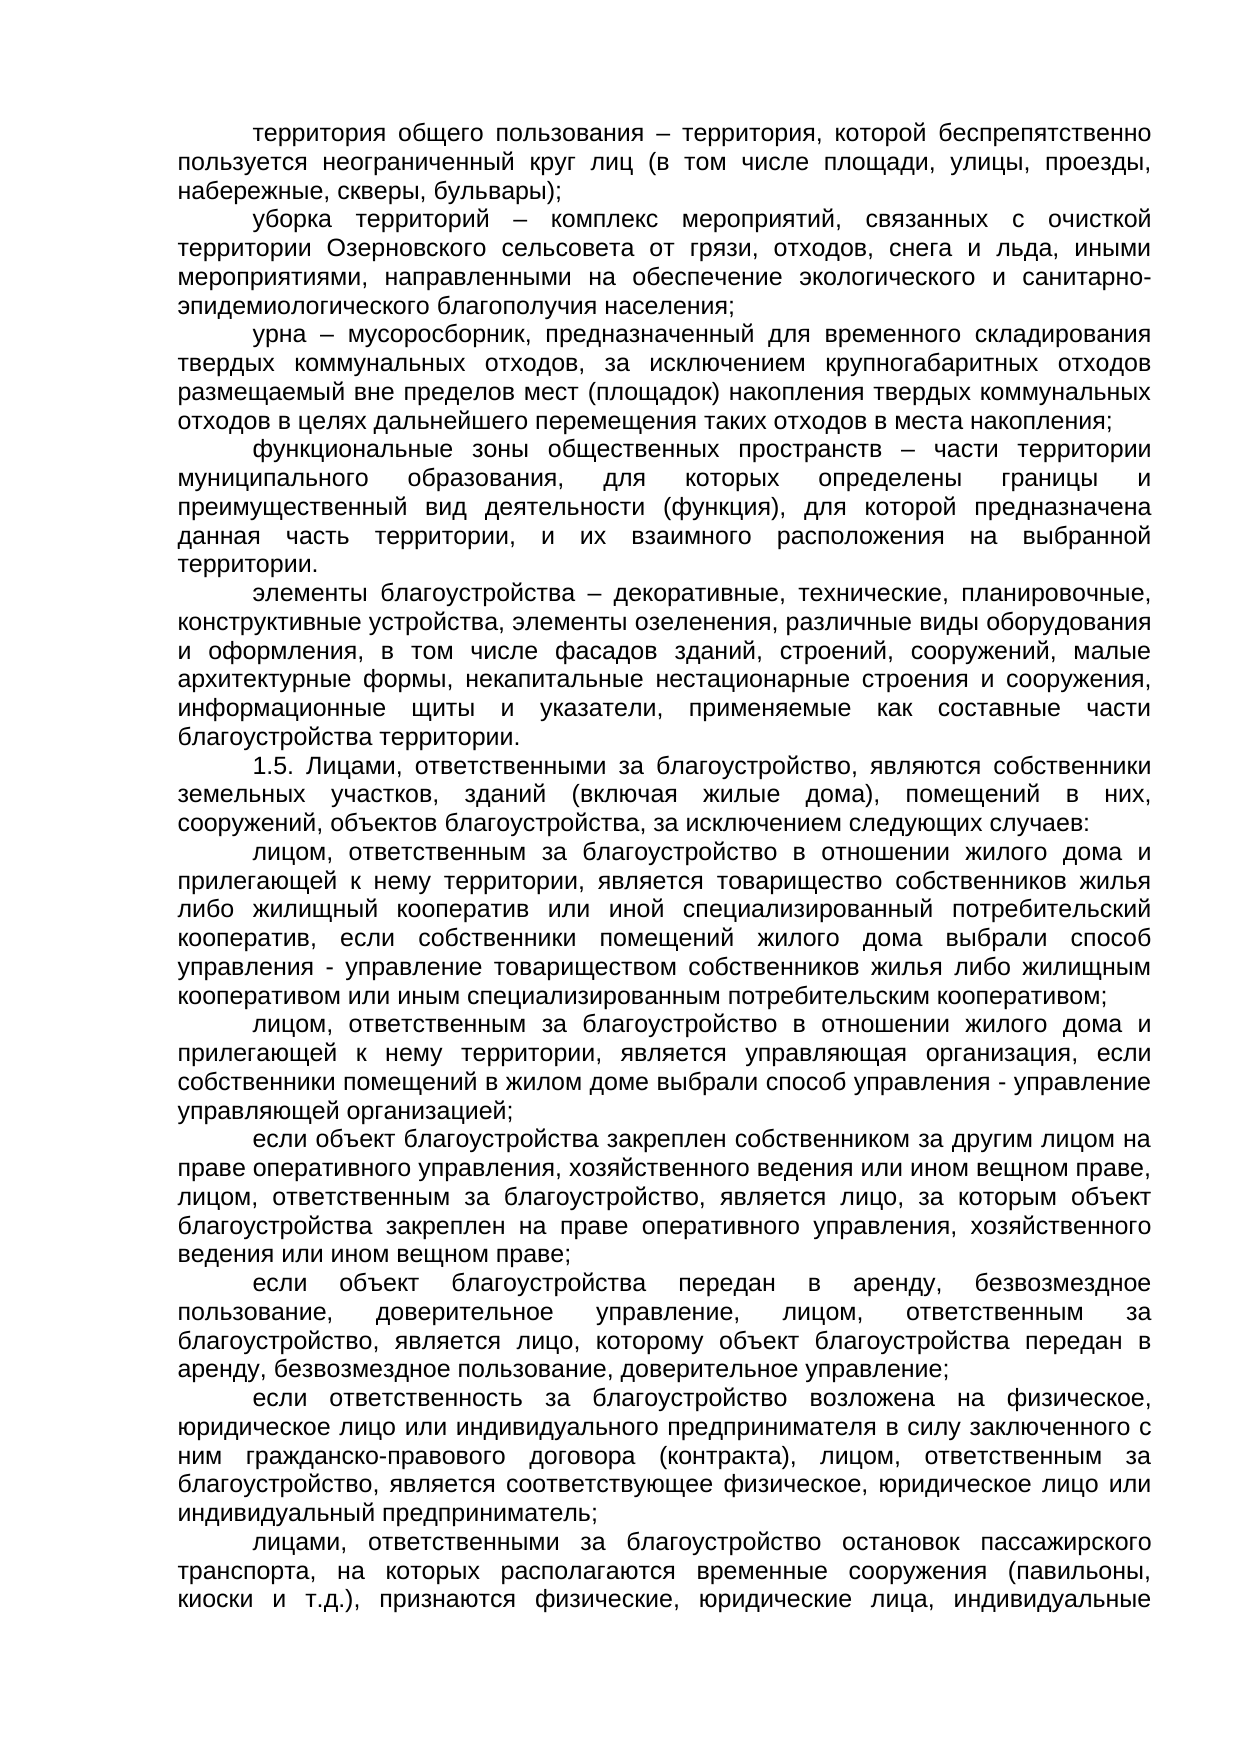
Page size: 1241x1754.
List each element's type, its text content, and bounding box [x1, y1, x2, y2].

text элементы благоустройства – декоративные, технические, планировочные, конструктивные устройства, элементы озеленения, различные виды оборудования и оформления, в том числе фасадов зданий, строений, сооружений, малые архитектурные формы, некапитальные нестационарные строения и сооружения, информационные щиты и указатели, применяемые как составные части благоустройства территории. [177, 578, 1152, 751]
text урна – мусоросборник, предназначенный для временного складирования твердых коммунальных отходов, за исключением крупногабаритных отходов размещаемый вне пределов мест (площадок) накопления твердых коммунальных отходов в целях дальнейшего перемещения таких отходов в места накопления; [177, 319, 1152, 434]
text уборка территорий – комплекс мероприятий, связанных с очисткой территории Озерновского сельсовета от грязи, отходов, снега и льда, иными мероприятиями, направленными на обеспечение экологического и санитарно-эпидемиологического благополучия населения; [177, 204, 1152, 319]
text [177, 1527, 1152, 1613]
text функциональные зоны общественных пространств – части территории муниципального образования, для которых определены границы и преимущественный вид деятельности (функция), для которой предназначена данная часть территории, и их взаимного расположения на выбранной территории. [177, 434, 1152, 578]
text территория общего пользования – территория, которой беспрепятственно пользуется неограниченный круг лиц (в том числе площади, улицы, проезды, набережные, скверы, бульвары); [177, 118, 1152, 204]
text 1.5. Лицами, ответственными за благоустройство, являются собственники земельных участков, зданий (включая жилые дома), помещений в них, сооружений, объектов благоустройства, за исключением следующих случаев: [177, 751, 1152, 837]
text если ответственность за благоустройство возложена на физическое, юридическое лицо или индивидуального предпринимателя в силу заключенного с ним гражданско-правового договора (контракта), лицом, ответственным за благоустройство, является соответствующее физическое, юридическое лицо или индивидуальный предприниматель; [177, 1383, 1152, 1527]
text если объект благоустройства закреплен собственником за другим лицом на праве оперативного управления, хозяйственного ведения или ином вещном праве, лицом, ответственным за благоустройство, является лицо, за которым объект благоустройства закреплен на праве оперативного управления, хозяйственного ведения или ином вещном праве; [177, 1124, 1152, 1268]
text если объект благоустройства передан в аренду, безвозмездное пользование, доверительное управление, лицом, ответственным за благоустройство, является лицо, которому объект благоустройства передан в аренду, безвозмездное пользование, доверительное управление; [177, 1268, 1152, 1383]
text лицом, ответственным за благоустройство в отношении жилого дома и прилегающей к нему территории, является управляющая организация, если собственники помещений в жилом доме выбрали способ управления - управление управляющей организацией; [177, 1009, 1152, 1124]
text лицом, ответственным за благоустройство в отношении жилого дома и прилегающей к нему территории, является товарищество собственников жилья либо жилищный кооператив или иной специализированный потребительский кооператив, если собственники помещений жилого дома выбрали способ управления - управление товариществом собственников жилья либо жилищным кооперативом или иным специализированным потребительским кооперативом; [177, 837, 1152, 1009]
